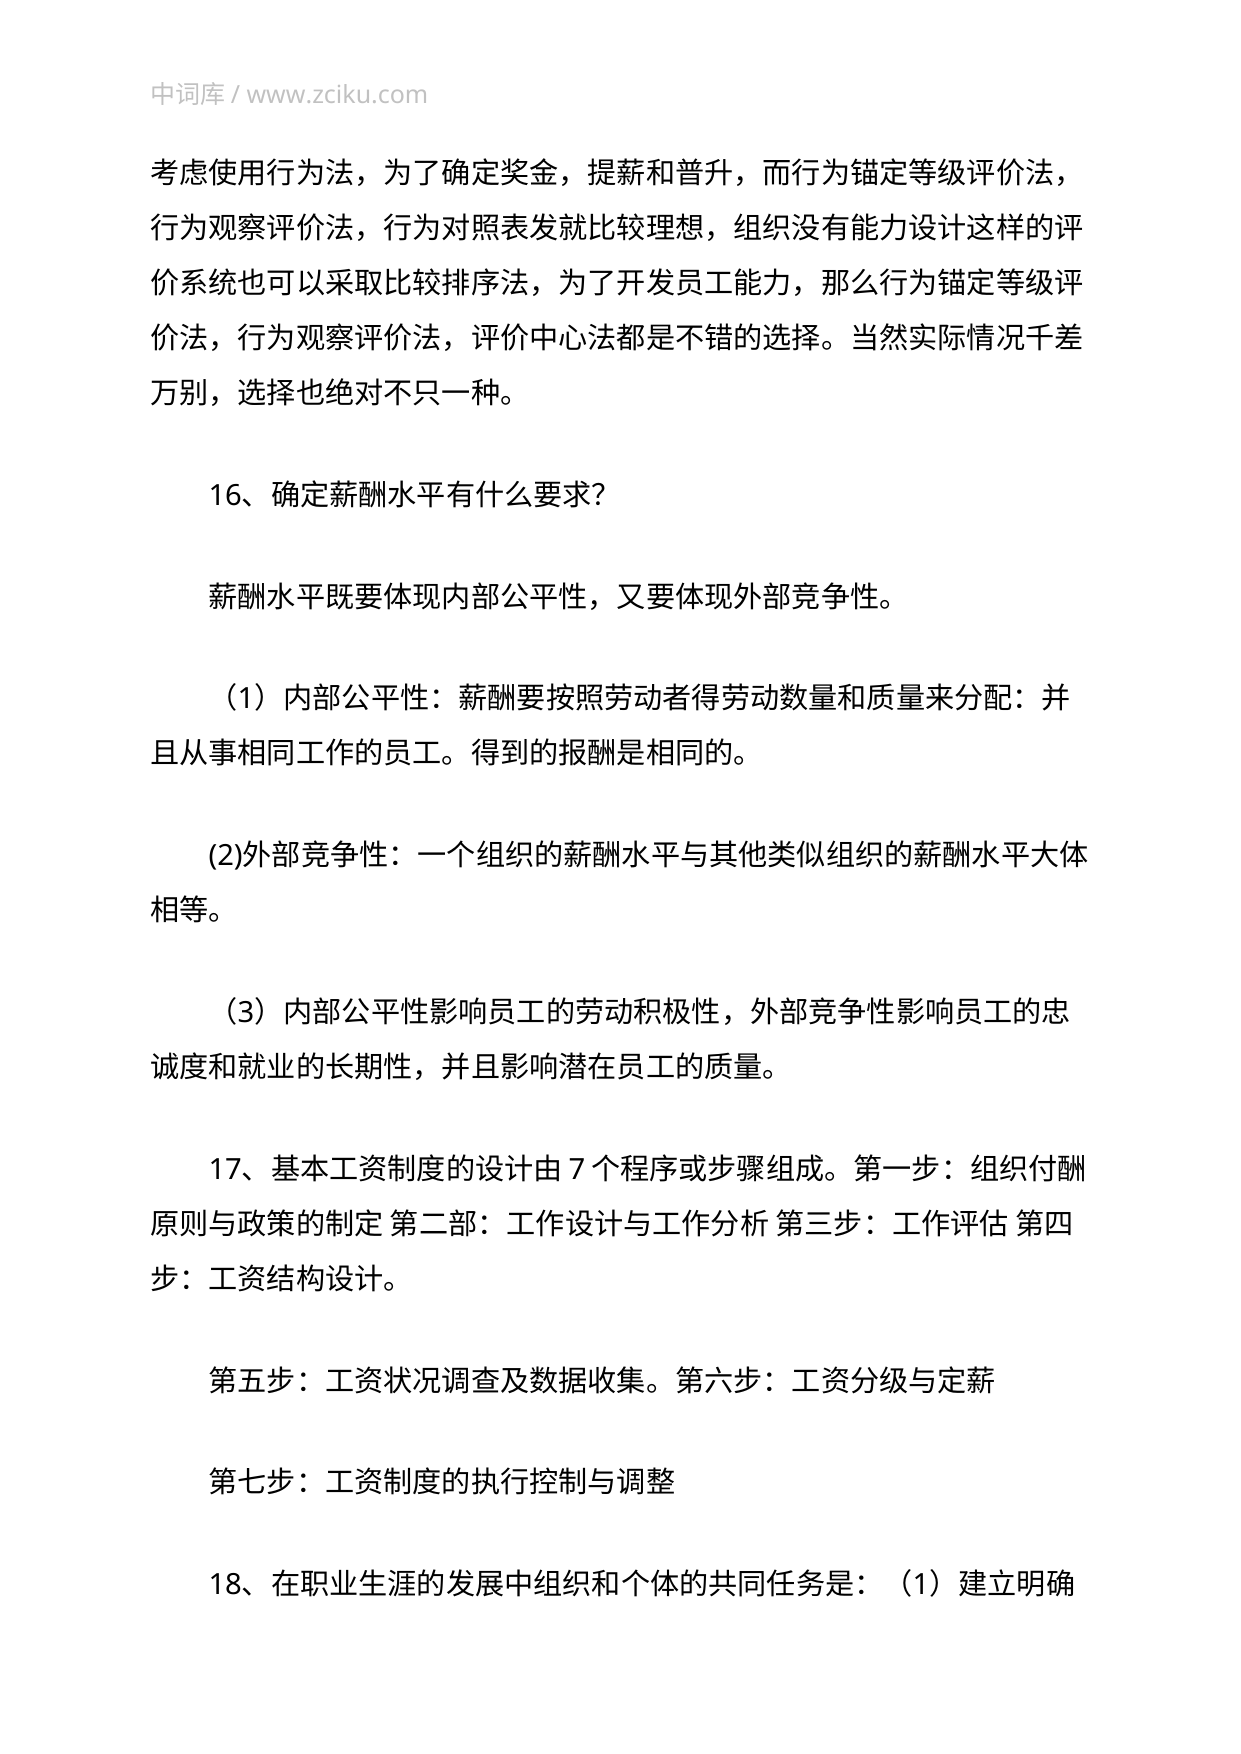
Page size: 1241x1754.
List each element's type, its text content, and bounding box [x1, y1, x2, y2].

text （1）内部公平性：薪酬要按照劳动者得劳动数量和质量来分配：并且从事相同工作的员工。得到的报酬是相同的。 [150, 675, 1090, 772]
text 第七步：工资制度的执行控制与调整 [150, 1459, 1090, 1501]
text 第五步：工资状况调查及数据收集。第六步：工资分级与定薪 [150, 1357, 1090, 1399]
text 17、基本工资制度的设计由7个程序或步骤组成。第一步：组织付酬原则与政策的制定 第二部：工作设计与工作分析 第三步：工作评估 第四步：工资结构设计。 [150, 1145, 1090, 1298]
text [150, 150, 1090, 412]
text (2)外部竞争性：一个组织的薪酬水平与其他类似组织的薪酬水平大体相等。 [150, 832, 1090, 929]
text 薪酬水平既要体现内部公平性，又要体现外部竞争性。 [150, 573, 1090, 616]
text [150, 1561, 1090, 1603]
text （3）内部公平性影响员工的劳动积极性，外部竞争性影响员工的忠诚度和就业的长期性，并且影响潜在员工的质量。 [150, 989, 1090, 1086]
text 16、确定薪酬水平有什么要求？ [150, 471, 1090, 514]
